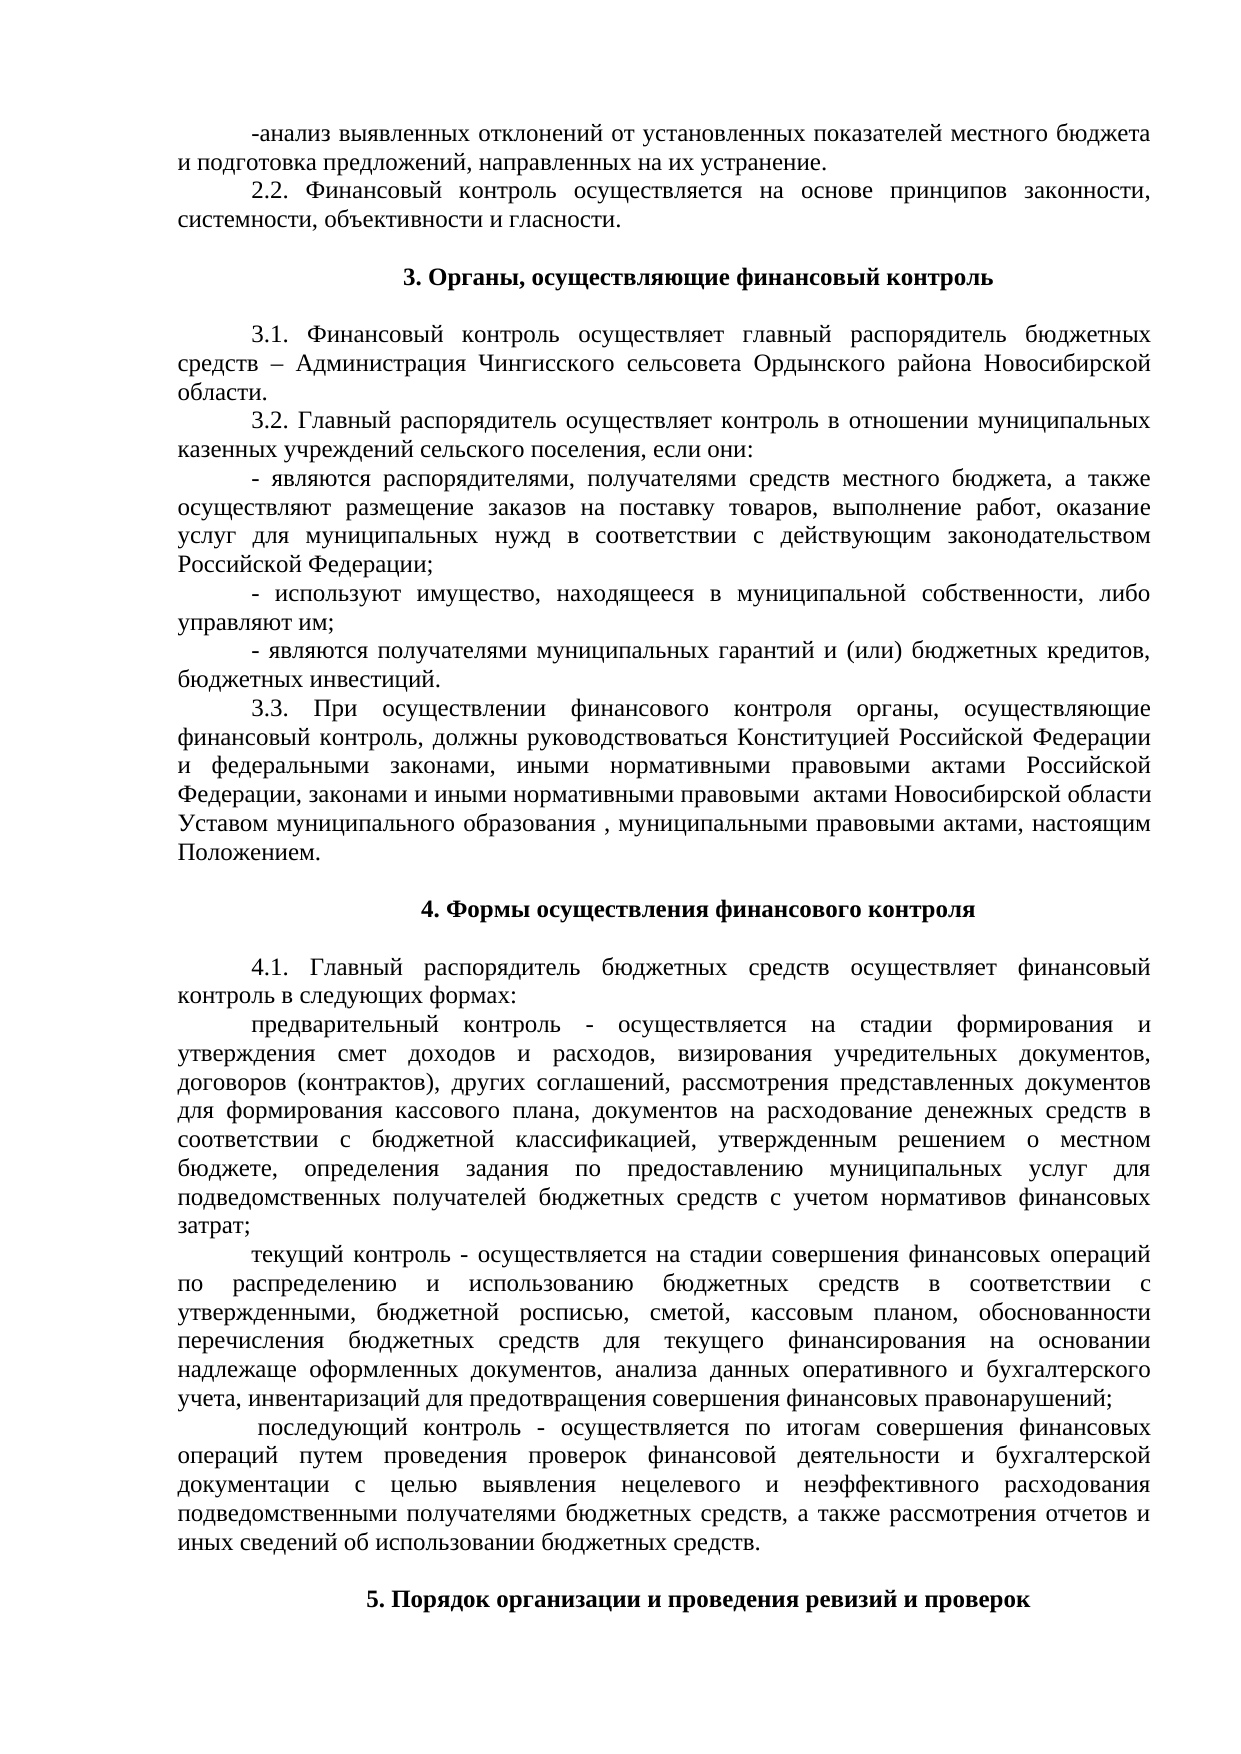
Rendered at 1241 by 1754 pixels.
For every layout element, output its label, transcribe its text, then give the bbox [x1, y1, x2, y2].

text 3.2. Главный распорядитель осуществляет контроль в отношении муниципальных казенных учреждений сельского поселения, если они: [177, 406, 1152, 463]
text - используют имущество, находящееся в муниципальной собственности, либо управляют им; [177, 578, 1152, 636]
text -анализ выявленных отклонений от установленных показателей местного бюджета и подготовка предложений, направленных на их устранение. [177, 118, 1152, 176]
text 5. Порядок организации и проведения ревизий и проверок [177, 1584, 1152, 1613]
text - являются получателями муниципальных гарантий и (или) бюджетных кредитов, бюджетных инвестиций. [177, 636, 1152, 693]
text текущий контроль - осуществляется на стадии совершения финансовых операций по распределению и использованию бюджетных средств в соответствии с утвержденными, бюджетной росписью, сметой, кассовым планом, обоснованности перечисления бюджетных средств для текущего финансирования на основании надлежаще оформленных документов, анализа данных оперативного и бухгалтерского учета, инвентаризаций для предотвращения совершения финансовых правонарушений; [177, 1239, 1152, 1412]
text 4. Формы осуществления финансового контроля [177, 894, 1152, 923]
text 3.1. Финансовый контроль осуществляет главный распорядитель бюджетных средств – Администрация Чингисского сельсовета Ордынского района Новосибирской области. [177, 319, 1152, 406]
text 4.1. Главный распорядитель бюджетных средств осуществляет финансовый контроль в следующих формах: [177, 952, 1152, 1009]
text - являются распорядителями, получателями средств местного бюджета, а также осуществляют размещение заказов на поставку товаров, выполнение работ, оказание услуг для муниципальных нужд в соответствии с действующим законодательством Российской Федерации; [177, 463, 1152, 578]
text 3. Органы, осуществляющие финансовый контроль [177, 262, 1152, 291]
text последующий контроль - осуществляется по итогам совершения финансовых операций путем проведения проверок финансовой деятельности и бухгалтерской документации с целью выявления нецелевого и неэффективного расходования подведомственными получателями бюджетных средств, а также рассмотрения отчетов и иных сведений об использовании бюджетных средств. [177, 1412, 1152, 1556]
text предварительный контроль - осуществляется на стадии формирования и утверждения смет доходов и расходов, визирования учредительных документов, договоров (контрактов), других соглашений, рассмотрения представленных документов для формирования кассового плана, документов на расходование денежных средств в соответствии с бюджетной классификацией, утвержденным решением о местном бюджете, определения задания по предоставлению муниципальных услуг для подведомственных получателей бюджетных средств с учетом нормативов финансовых затрат; [177, 1009, 1152, 1239]
text 2.2. Финансовый контроль осуществляется на основе принципов законности, системности, объективности и гласности. [177, 176, 1152, 233]
text 3.3. При осуществлении финансового контроля органы, осуществляющие финансовый контроль, должны руководствоваться Конституцией Российской Федерации и федеральными законами, иными нормативными правовыми актами Российской Федерации, законами и иными нормативными правовыми актами Новосибирской области Уставом муниципального образования , муниципальными правовыми актами, настоящим Положением. [177, 693, 1152, 866]
